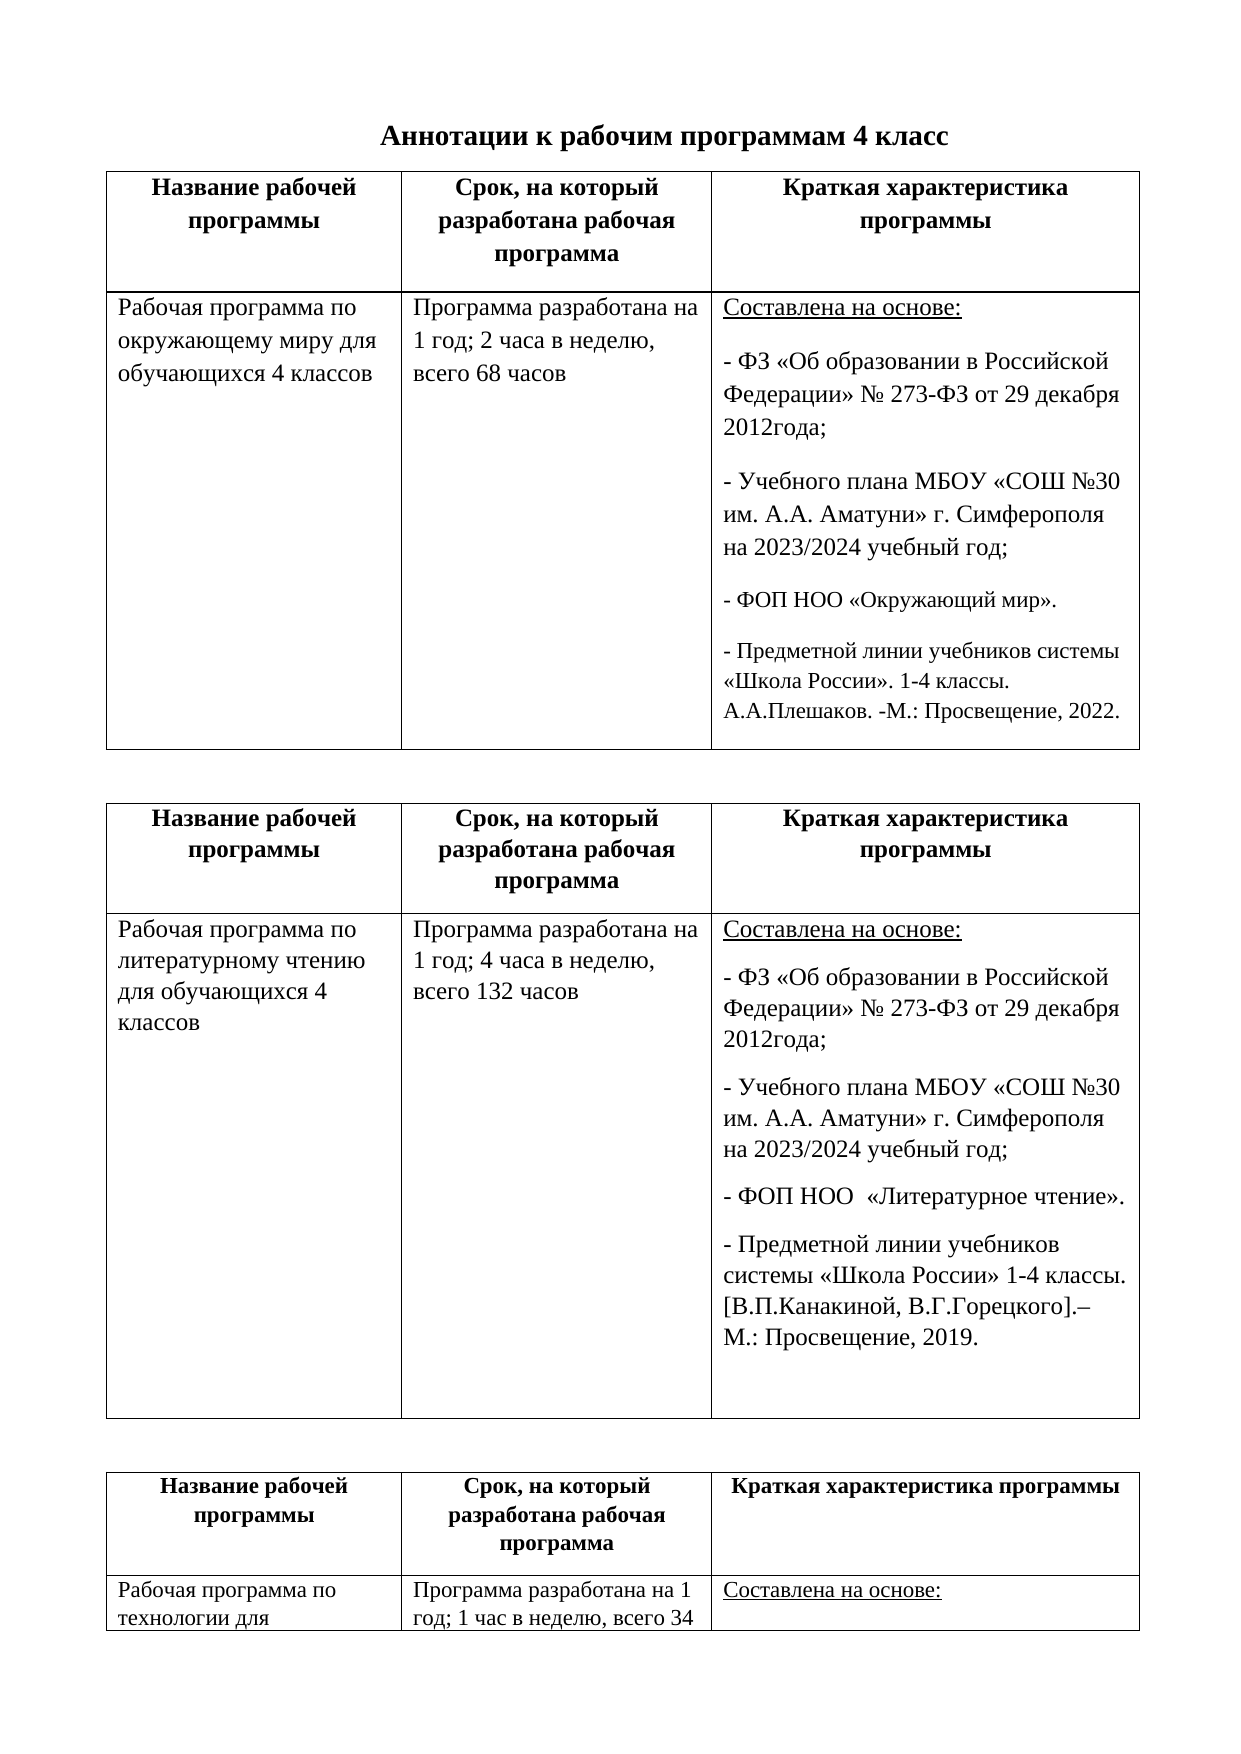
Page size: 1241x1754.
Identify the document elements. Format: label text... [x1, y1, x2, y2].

table_header Название рабочей программы [107, 1473, 401, 1574]
table_cell Составлена на основе: - ФЗ «Об образовании в Российской Федерации» № 273-ФЗ от 29 декабря 2012года; - Учебного плана МБОУ «СОШ №30 им. А.А. Аматуни» г. Симферополя на 2023/2024 учебный год; - ФОП НОО «Литературное чтение». - Предметной линии учебников системы «Школа России» 1-4 классы. [В.П.Канакиной, В.Г.Горецкого].– М.: Просвещение, 2019. [712, 914, 1139, 1418]
table_header Срок, на который разработана рабочая программа [402, 172, 711, 291]
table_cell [402, 1576, 711, 1630]
table_header Срок, на который разработана рабочая программа [402, 804, 711, 913]
table_header Краткая характеристика программы [712, 1473, 1139, 1574]
table_cell Программа разработана на 1 год; 2 часа в неделю, всего 68 часов [402, 293, 711, 749]
text Аннотации к рабочим программам 4 класс [177, 118, 1152, 152]
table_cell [107, 1576, 401, 1630]
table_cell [712, 1576, 1139, 1630]
table_cell Рабочая программа по окружающему миру для обучающихся 4 классов [107, 293, 401, 749]
table_header Краткая характеристика программы [712, 172, 1139, 291]
table_header Срок, на который разработана рабочая программа [402, 1473, 711, 1574]
table_header Название рабочей программы [107, 172, 401, 291]
table_cell Программа разработана на 1 год; 4 часа в неделю, всего 132 часов [402, 914, 711, 1418]
table_header Краткая характеристика программы [712, 804, 1139, 913]
table_header Название рабочей программы [107, 804, 401, 913]
table_cell Составлена на основе: - ФЗ «Об образовании в Российской Федерации» № 273-ФЗ от 29 декабря 2012года; - Учебного плана МБОУ «СОШ №30 им. А.А. Аматуни» г. Симферополя на 2023/2024 учебный год; - ФОП НОО «Окружающий мир». - Предметной линии учебников системы «Школа России». 1-4 классы. А.А.Плешаков. -М.: Просвещение, 2022. [712, 293, 1139, 749]
table_cell Рабочая программа по литературному чтению для обучающихся 4 классов [107, 914, 401, 1418]
